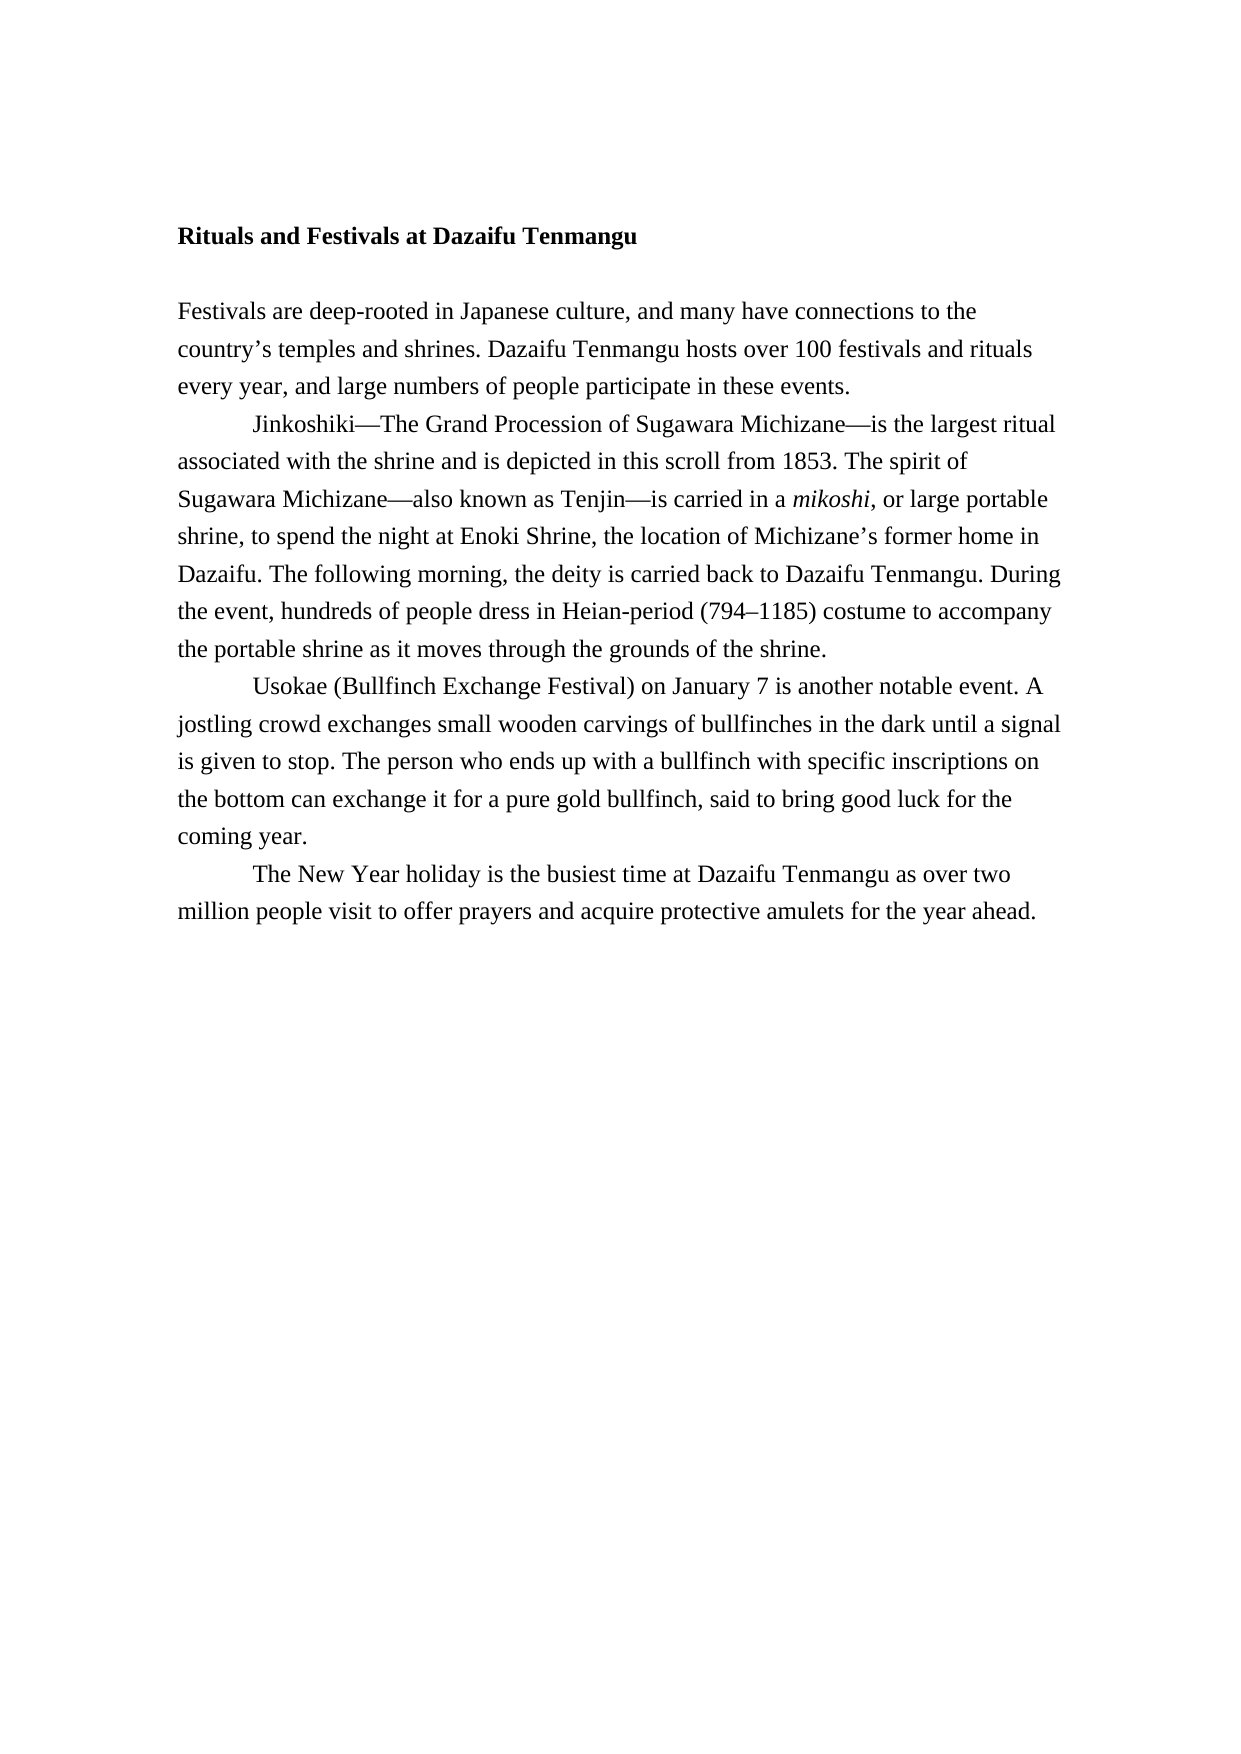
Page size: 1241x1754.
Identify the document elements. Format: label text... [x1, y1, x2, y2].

text Festivals are deep-rooted in Japanese culture, and many have connections to the country’s temples and shrines. Dazaifu Tenmangu hosts over 100 festivals and rituals every year, and large numbers of people participate in these events. [177, 292, 1063, 404]
text The New Year holiday is the busiest time at Dazaifu Tenmangu as over two million people visit to offer prayers and acquire protective amulets for the year ahead. [177, 854, 1063, 929]
text Usokae (Bullfinch Exchange Festival) on January 7 is another notable event. A jostling crowd exchanges small wooden carvings of bullfinches in the dark until a signal is given to stop. The person who ends up with a bullfinch with specific inscriptions on the bottom can exchange it for a pure gold bullfinch, said to bring good luck for the coming year. [177, 667, 1063, 854]
text Jinkoshiki—The Grand Procession of Sugawara Michizane—is the largest ritual associated with the shrine and is depicted in this scroll from 1853. The spirit of Sugawara Michizane—also known as Tenjin—is carried in a mikoshi, or large portable shrine, to spend the night at Enoki Shrine, the location of Michizane’s former home in Dazaifu. The following morning, the deity is carried back to Dazaifu Tenmangu. During the event, hundreds of people dress in Heian-period (794–1185) costume to accompany the portable shrine as it moves through the grounds of the shrine. [177, 404, 1063, 667]
text Rituals and Festivals at Dazaifu Tenmangu [177, 217, 1063, 254]
